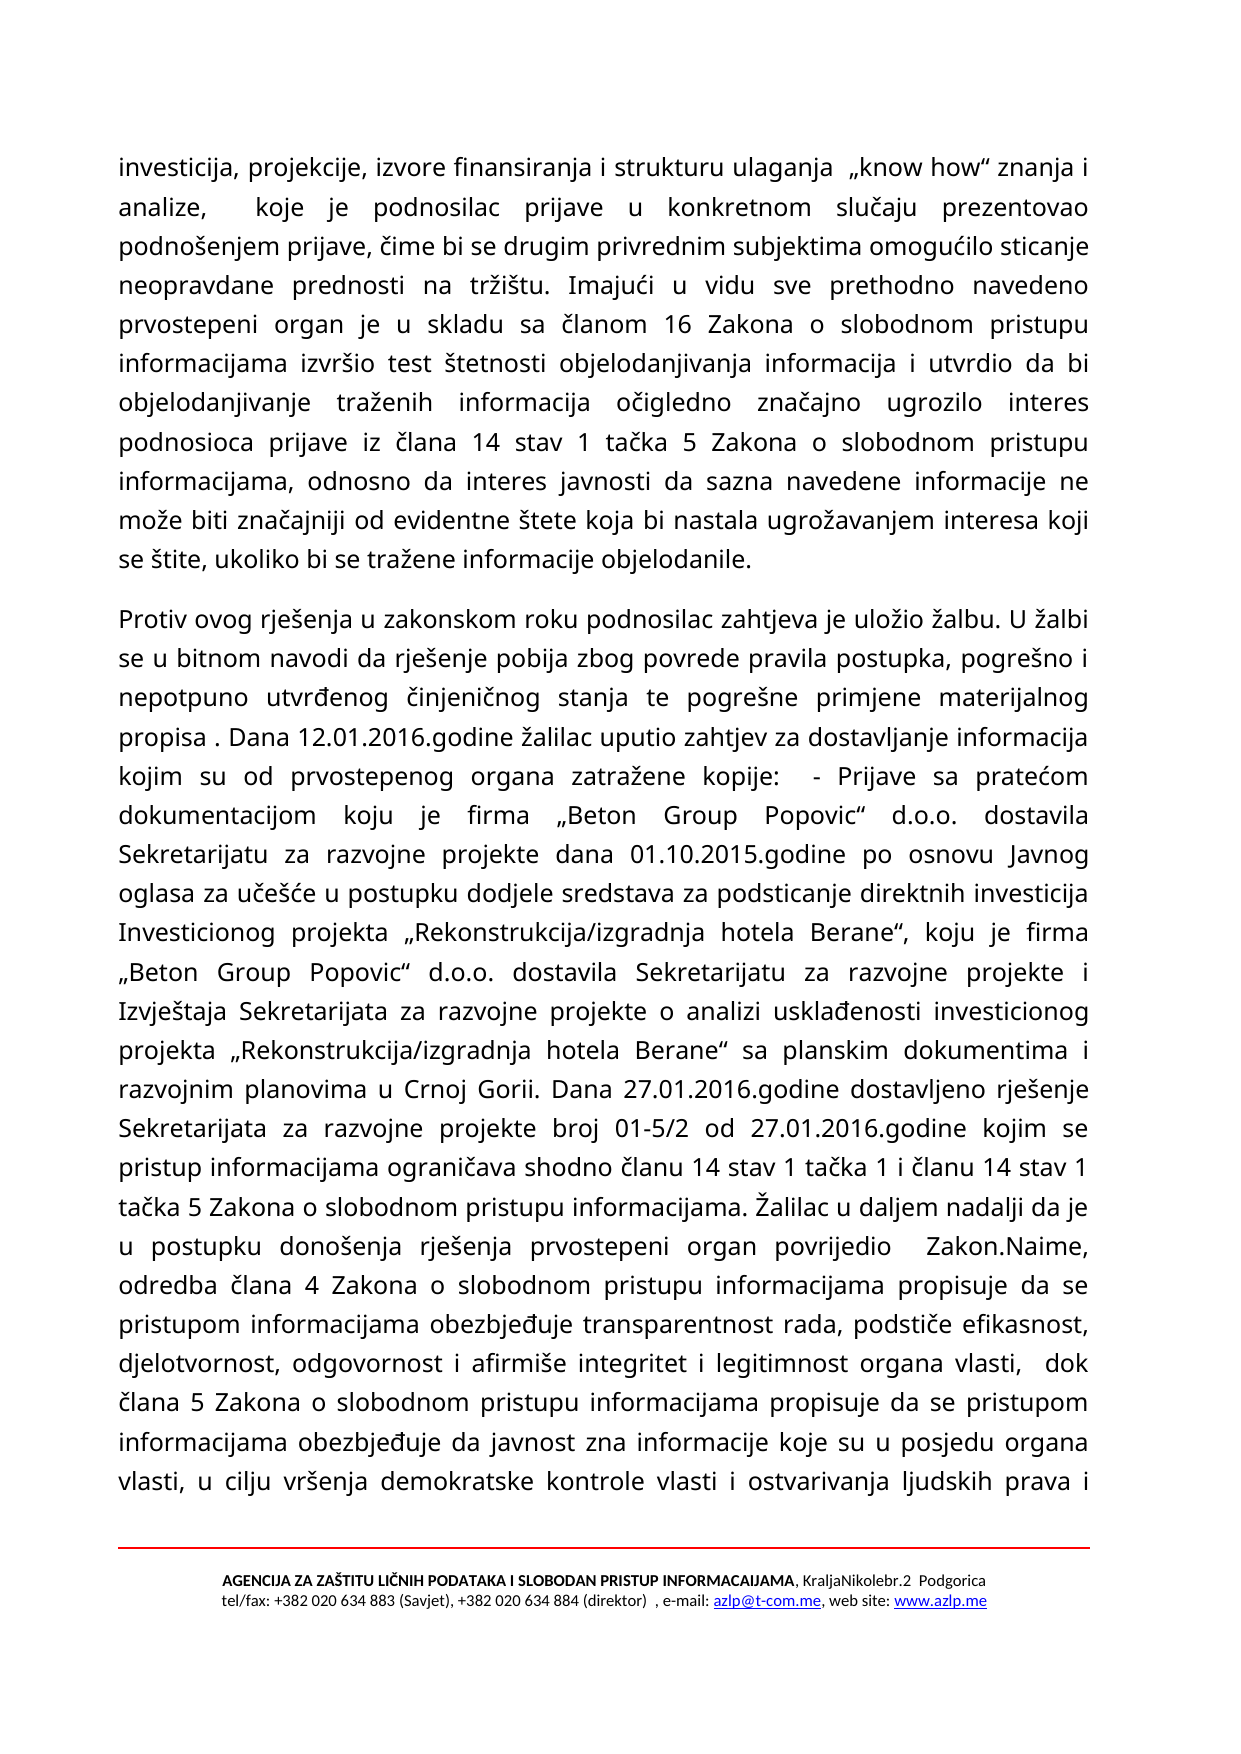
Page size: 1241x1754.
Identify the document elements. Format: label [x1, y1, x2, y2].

text [118, 602, 1090, 1497]
text [118, 150, 1090, 576]
